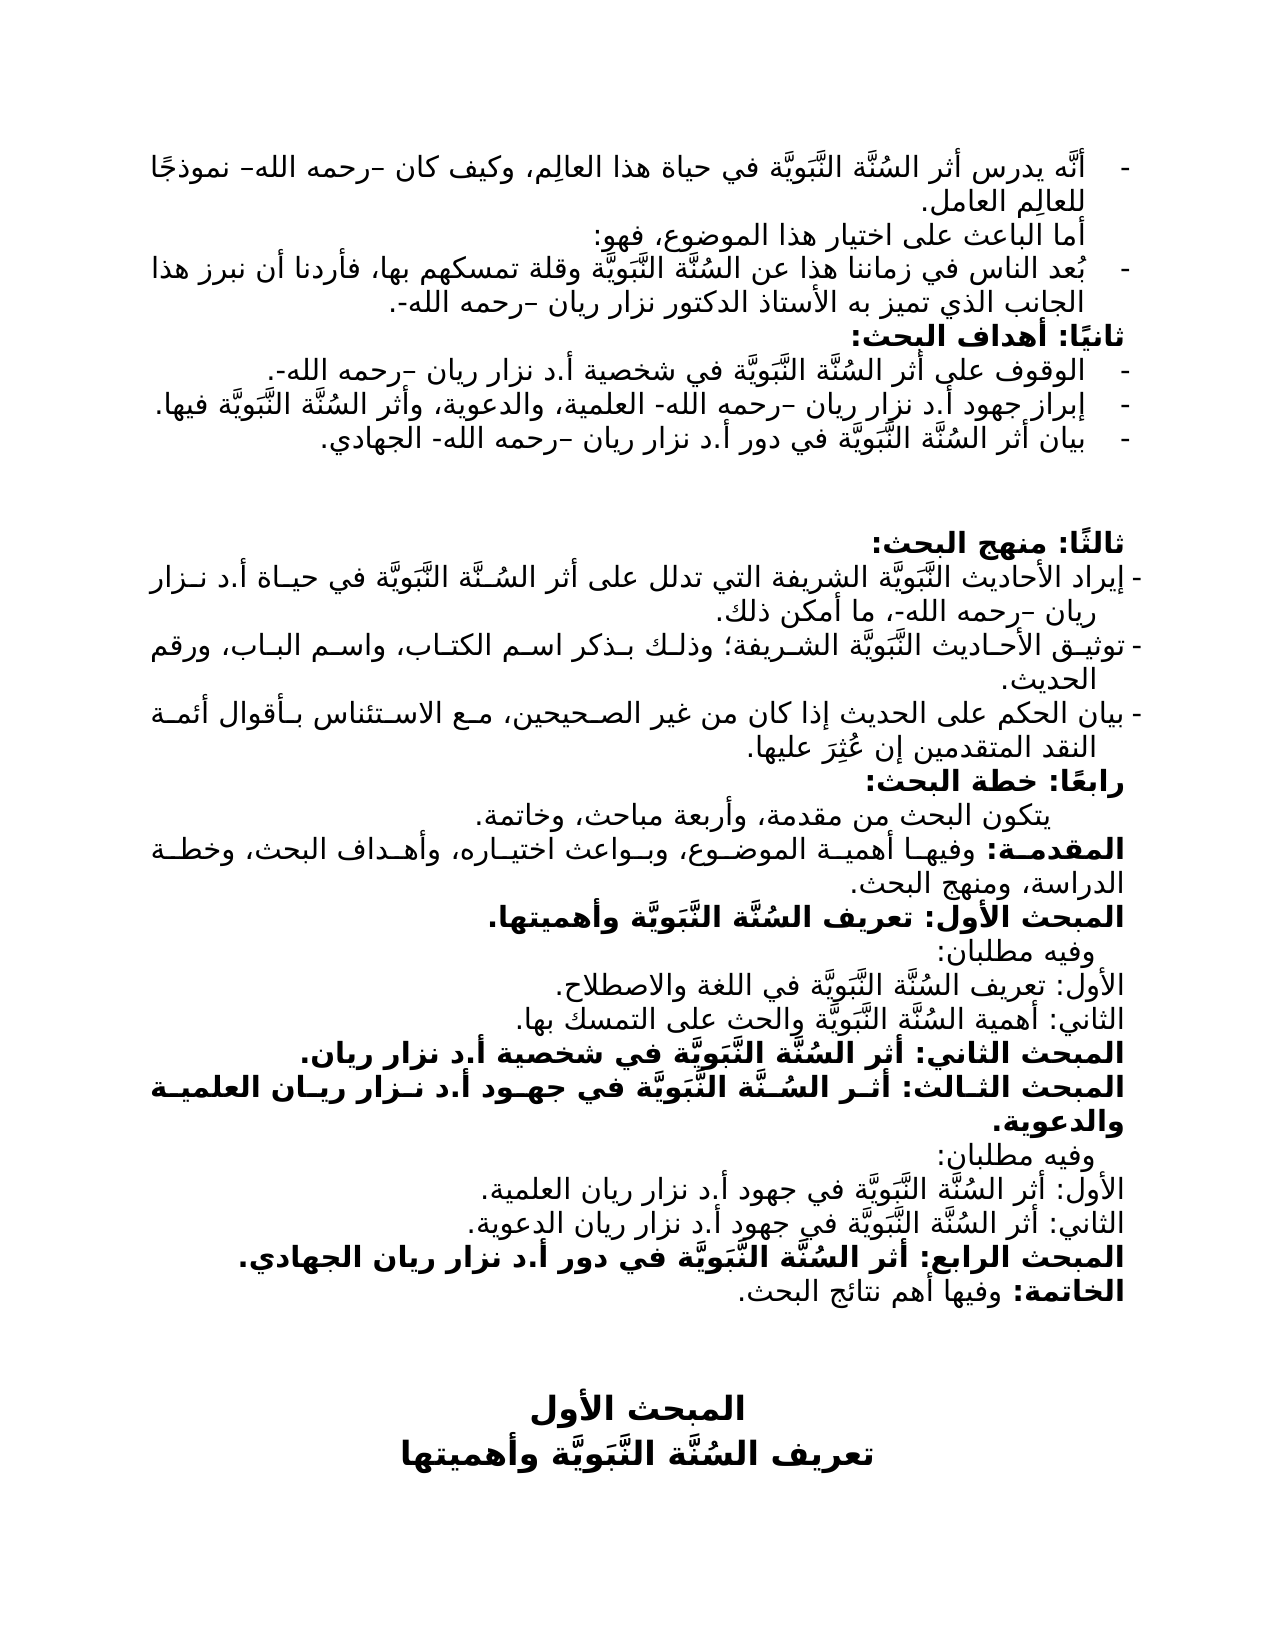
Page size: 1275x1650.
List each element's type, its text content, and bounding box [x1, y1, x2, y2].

text وفيه مطلبان: [150, 934, 1125, 968]
text المبحث الثاني: أثر السُنَّة النَّبَويَّة في شخصية أ.د نزار ريان. [150, 1036, 1125, 1070]
text المبحث الأول [150, 1390, 1125, 1429]
text المبحث الثالث: أثر السُنَّة النَّبَويَّة في جهود أ.د نزار ريان العلمية والدعوية. [150, 1070, 1125, 1138]
text الخاتمة: وفيها أهم نتائج البحث. [150, 1274, 1125, 1308]
text المبحث الأول: تعريف السُنَّة النَّبَويَّة وأهميتها. [150, 900, 1125, 934]
list توثيق الأحاديث النَّبَويَّة الشريفة؛ وذلك بذكر اسم الكتاب، واسم الباب، ورقم الحديث. [150, 629, 1132, 697]
text ثانيًا: أهداف البحث: [150, 320, 1125, 354]
text المبحث الرابع: أثر السُنَّة النَّبَويَّة في دور أ.د نزار ريان الجهادي. [150, 1240, 1125, 1274]
list أنَّه يدرس أثر السُنَّة النَّبَويَّة في حياة هذا العالِم، وكيف كان –رحمه الله– نموذجًا للعالِم العامل. [150, 150, 1120, 218]
text تعريف السُنَّة النَّبَويَّة وأهميتها [150, 1434, 1125, 1473]
text الثاني: أهمية السُنَّة النَّبَويَّة والحث على التمسك بها. [150, 1002, 1125, 1036]
text الأول: تعريف السُنَّة النَّبَويَّة في اللغة والاصطلاح. [150, 968, 1125, 1002]
list إبراز جهود أ.د نزار ريان –رحمه الله- العلمية، والدعوية، وأثر السُنَّة النَّبَويَّة فيها. [150, 388, 1120, 422]
text ثالثًا: منهج البحث: [150, 527, 1125, 561]
text المقدمة: وفيها أهمية الموضوع، وبواعث اختياره، وأهداف البحث، وخطة الدراسة، ومنهج البحث. [150, 832, 1125, 900]
list إيراد الأحاديث النَّبَويَّة الشريفة التي تدلل على أثر السُنَّة النَّبَويَّة في حياة أ.د نزار ريان –رحمه الله-، ما أمكن ذلك. [150, 561, 1132, 629]
text أما الباعث على اختيار هذا الموضوع، فهو: [150, 218, 1120, 252]
text الثاني: أثر السُنَّة النَّبَويَّة في جهود أ.د نزار ريان الدعوية. [150, 1206, 1125, 1240]
list بُعد الناس في زماننا هذا عن السُنَّة النَّبَويَّة وقلة تمسكهم بها، فأردنا أن نبرز هذا الجانب الذي تميز به الأستاذ الدكتور نزار ريان –رحمه الله-. [150, 252, 1120, 320]
text الأول: أثر السُنَّة النَّبَويَّة في جهود أ.د نزار ريان العلمية. [150, 1172, 1125, 1206]
list بيان الحكم على الحديث إذا كان من غير الصحيحين، مع الاستئناس بأقوال أئمة النقد المتقدمين إن عُثِرَ عليها. [150, 697, 1132, 764]
text يتكون البحث من مقدمة، وأربعة مباحث، وخاتمة. [150, 798, 1125, 832]
text وفيه مطلبان: [150, 1138, 1125, 1172]
list الوقوف على أثر السُنَّة النَّبَويَّة في شخصية أ.د نزار ريان –رحمه الله-. [150, 354, 1120, 388]
text رابعًا: خطة البحث: [150, 764, 1125, 798]
list بيان أثر السُنَّة النَّبَويَّة في دور أ.د نزار ريان –رحمه الله- الجهادي. [150, 422, 1120, 456]
